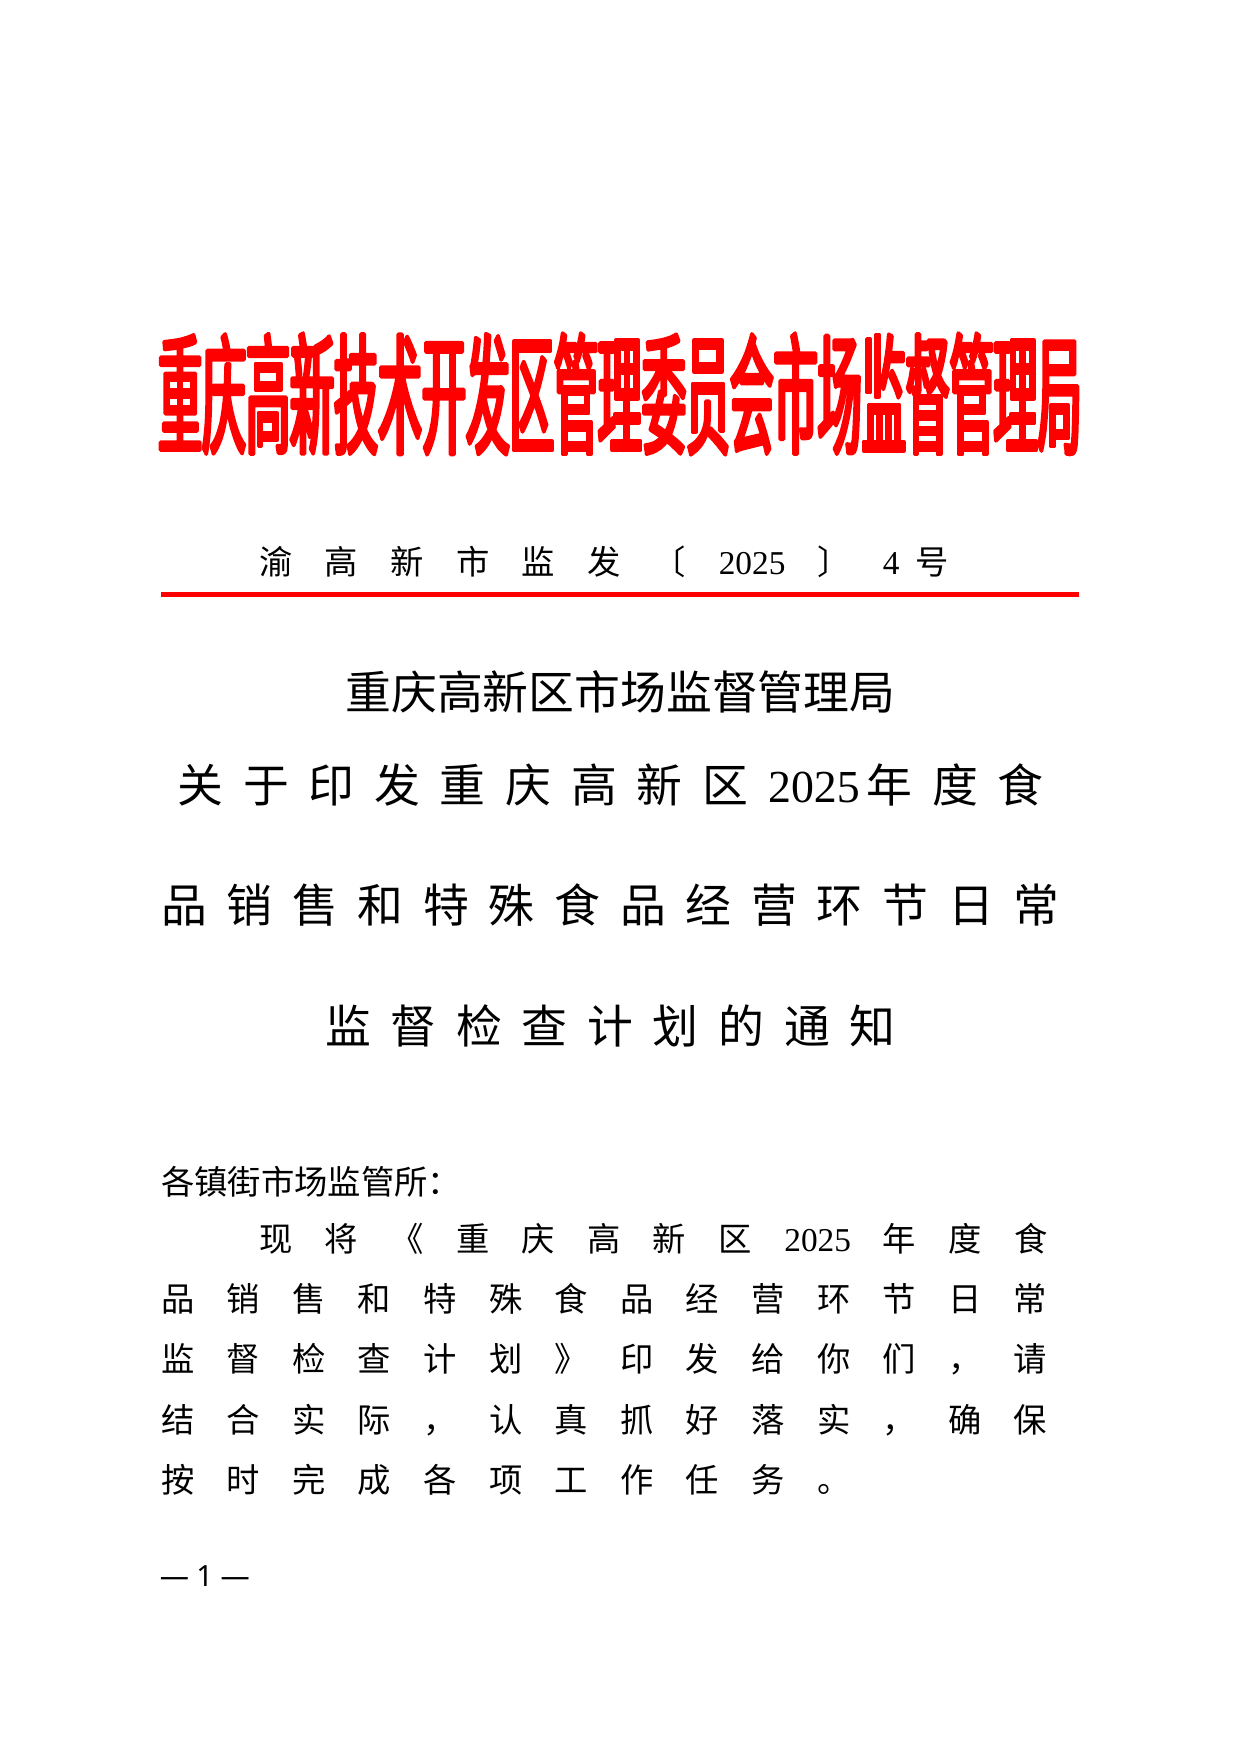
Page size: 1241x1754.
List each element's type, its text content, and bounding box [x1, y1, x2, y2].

text 渝高新市监发〔2025〕4号 [161, 530, 1079, 592]
text 现将《重庆高新区2025年度食品销售和特殊食品经营环节日常监督检查计划》印发给你们，请结合实际，认真抓好落实，确保按时完成各项工作任务。 [161, 1207, 1079, 1508]
text 关于印发重庆高新区2025年度食品销售和特殊食品经营环节日常监督检查计划的通知 [161, 722, 1079, 1084]
text 各镇街市场监管所： [161, 1144, 1079, 1207]
text 重庆高新区市场监督管理局 [161, 659, 1079, 722]
